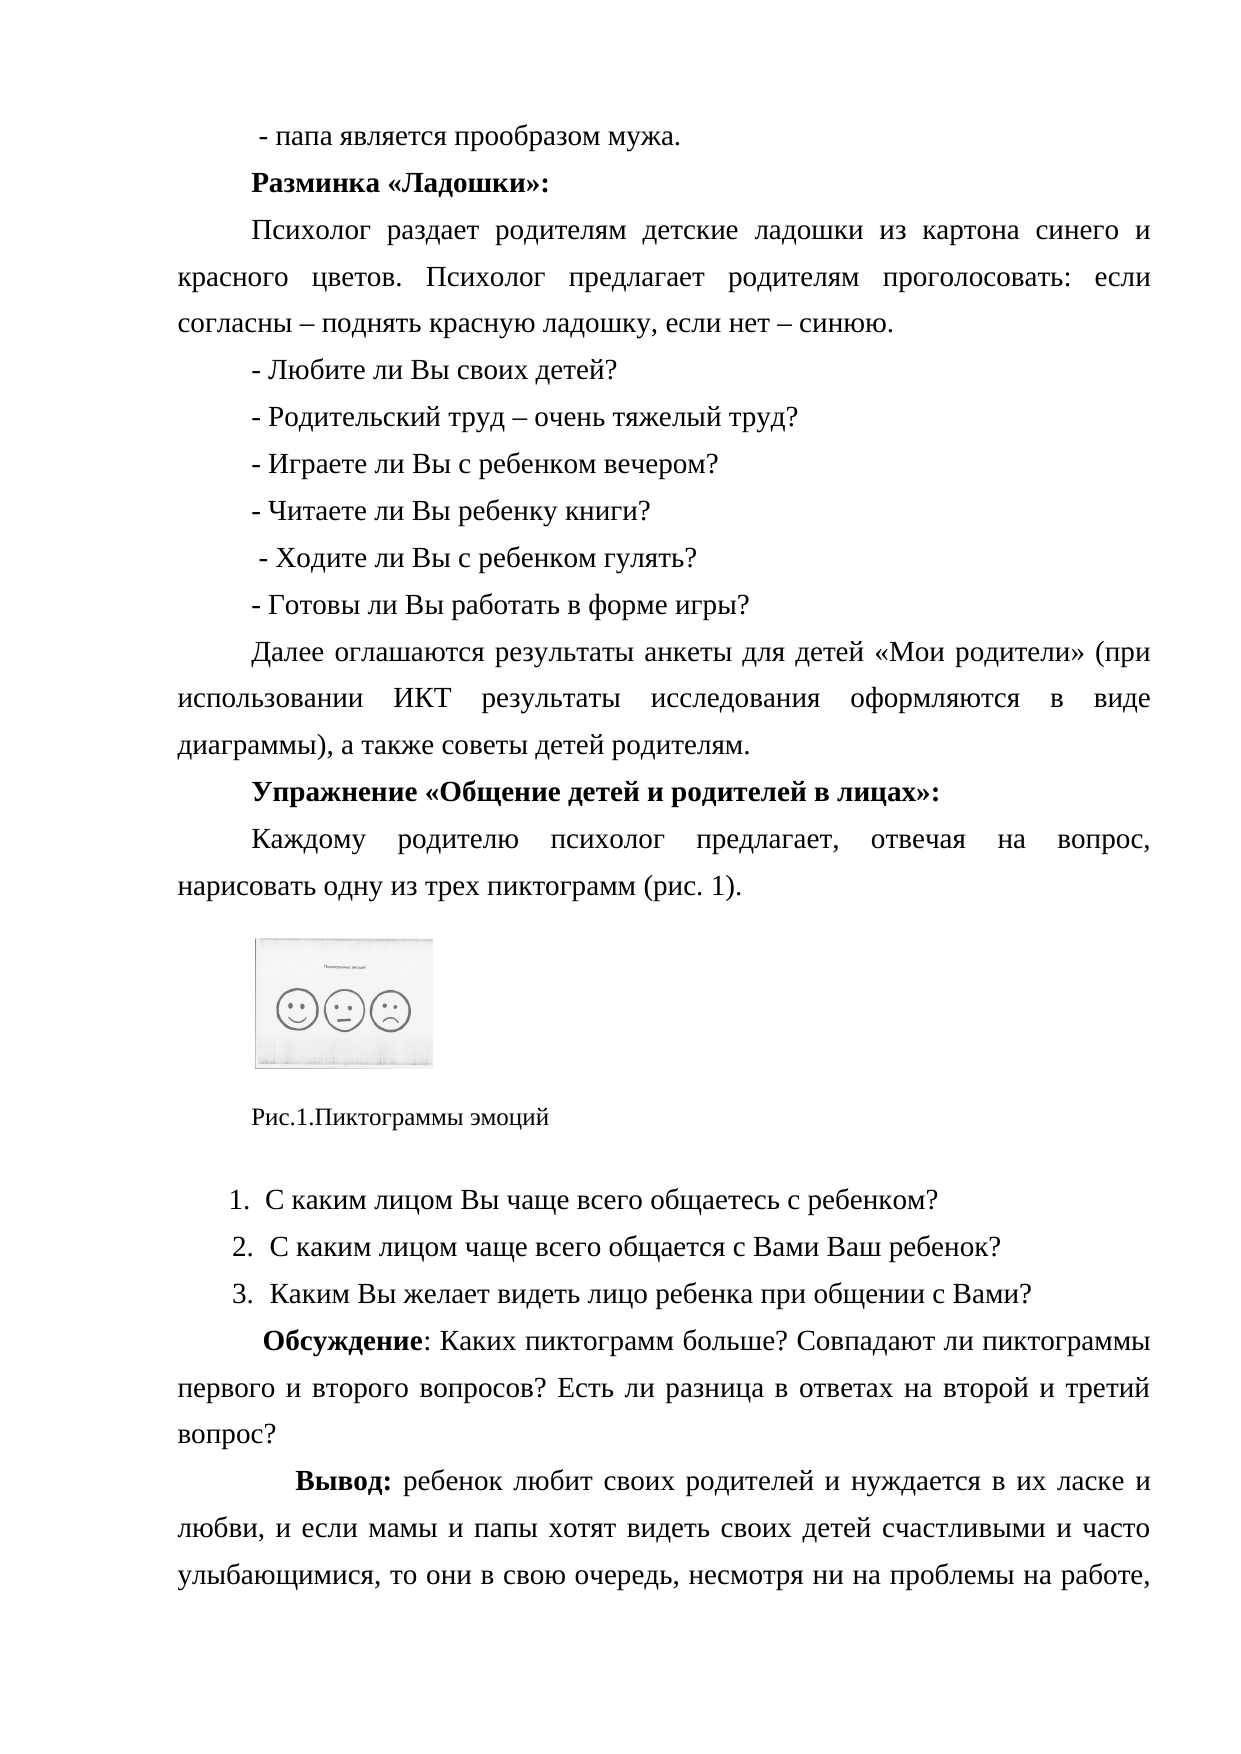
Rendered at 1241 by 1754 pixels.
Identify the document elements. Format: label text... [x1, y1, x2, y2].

text Разминка «Ладошки»: [177, 165, 1152, 198]
text - Любите ли Вы своих детей? [177, 352, 1152, 386]
list С каким лицом чаще всего общается с Вами Ваш ребенок? [232, 1229, 1152, 1263]
text - Ходите ли Вы с ребенком гулять? [177, 540, 1152, 573]
text - папа является прообразом мужа. [177, 118, 1152, 152]
text - Читаете ли Вы ребенку книги? [177, 493, 1152, 527]
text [177, 1463, 1152, 1591]
text Каждому родителю психолог предлагает, отвечая на вопрос, нарисовать одну из трех пиктограмм (рис. 1). [177, 821, 1152, 902]
list 1. С каким лицом Вы чаще всего общаетесь с ребенком? [177, 1182, 1152, 1216]
text Психолог раздает родителям детские ладошки из картона синего и красного цветов. Психолог предлагает родителям проголосовать: если согласны – поднять красную ладошку, если нет – синюю. [177, 212, 1152, 339]
text Обсуждение: Каких пиктограмм больше? Совпадают ли пиктограммы первого и второго вопросов? Есть ли разница в ответах на второй и третий вопрос? [177, 1323, 1152, 1450]
text - Готовы ли Вы работать в форме игры? [177, 587, 1152, 620]
text Упражнение «Общение детей и родителей в лицах»: [177, 774, 1152, 808]
text - Родительский труд – очень тяжелый труд? [177, 399, 1152, 433]
text - Играете ли Вы с ребенком вечером? [177, 446, 1152, 480]
text Далее оглашаются результаты анкеты для детей «Мои родители» (при использовании ИКТ результаты исследования оформляются в виде диаграммы), а также советы детей родителям. [177, 634, 1152, 761]
text Рис.1.Пиктограммы эмоций [177, 1102, 1152, 1131]
picture [256, 939, 433, 1069]
list Каким Вы желает видеть лицо ребенка при общении с Вами? [232, 1276, 1152, 1309]
